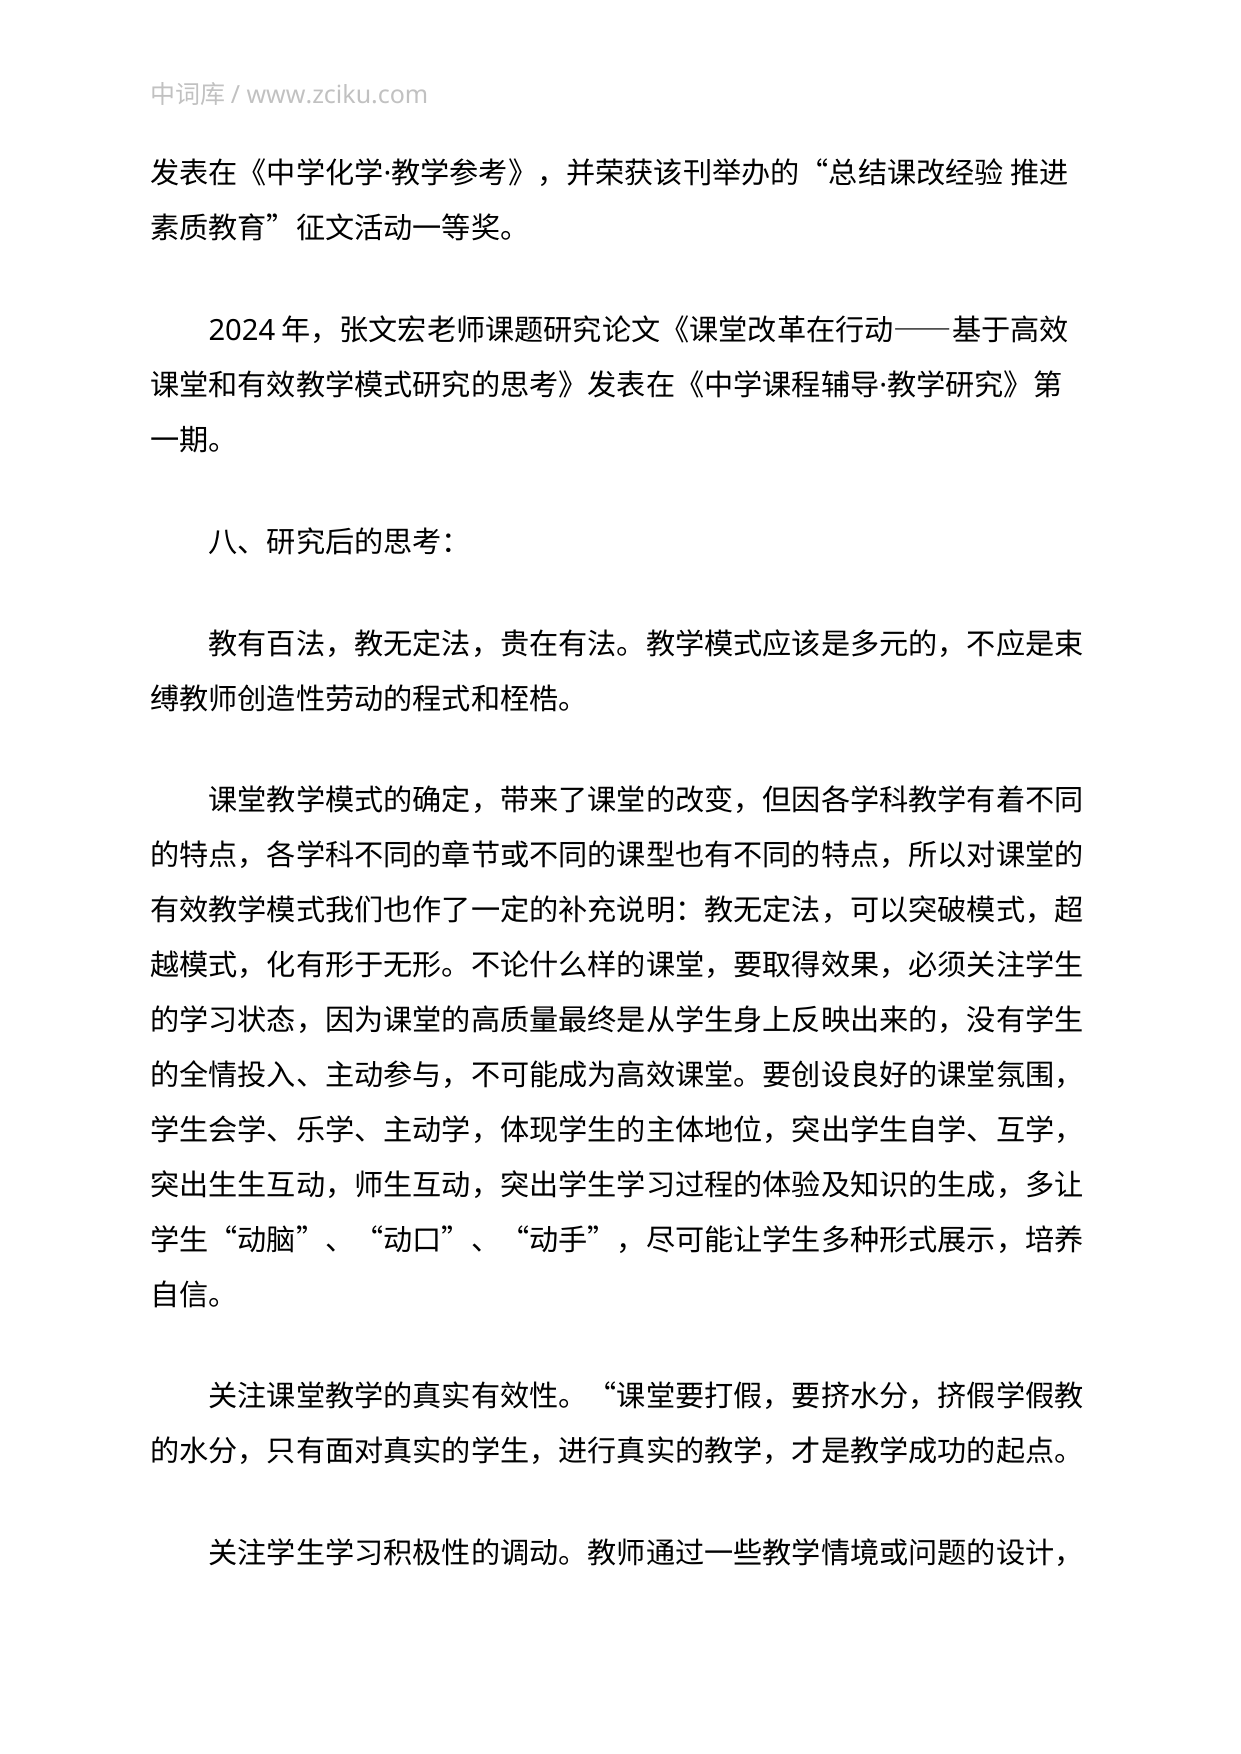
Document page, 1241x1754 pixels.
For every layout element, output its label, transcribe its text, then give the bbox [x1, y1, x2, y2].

text 2024年，张文宏老师课题研究论文《课堂改革在行动——基于高效课堂和有效教学模式研究的思考》发表在《中学课程辅导·教学研究》第一期。 [150, 307, 1090, 459]
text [150, 1529, 1090, 1572]
text 关注课堂教学的真实有效性。“课堂要打假，要挤水分，挤假学假教的水分，只有面对真实的学生，进行真实的教学，才是教学成功的起点。 [150, 1373, 1090, 1470]
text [150, 150, 1090, 247]
text 教有百法，教无定法，贵在有法。教学模式应该是多元的，不应是束缚教师创造性劳动的程式和桎梏。 [150, 620, 1090, 717]
text 课堂教学模式的确定，带来了课堂的改变，但因各学科教学有着不同的特点，各学科不同的章节或不同的课型也有不同的特点，所以对课堂的有效教学模式我们也作了一定的补充说明：教无定法，可以突破模式，超越模式，化有形于无形。不论什么样的课堂，要取得效果，必须关注学生的学习状态，因为课堂的高质量最终是从学生身上反映出来的，没有学生的全情投入、主动参与，不可能成为高效课堂。要创设良好的课堂氛围，学生会学、乐学、主动学，体现学生的主体地位，突出学生自学、互学，突出生生互动，师生互动，突出学生学习过程的体验及知识的生成，多让学生“动脑”、“动口”、“动手”，尽可能让学生多种形式展示，培养自信。 [150, 777, 1090, 1313]
text 八、研究后的思考： [150, 518, 1090, 561]
